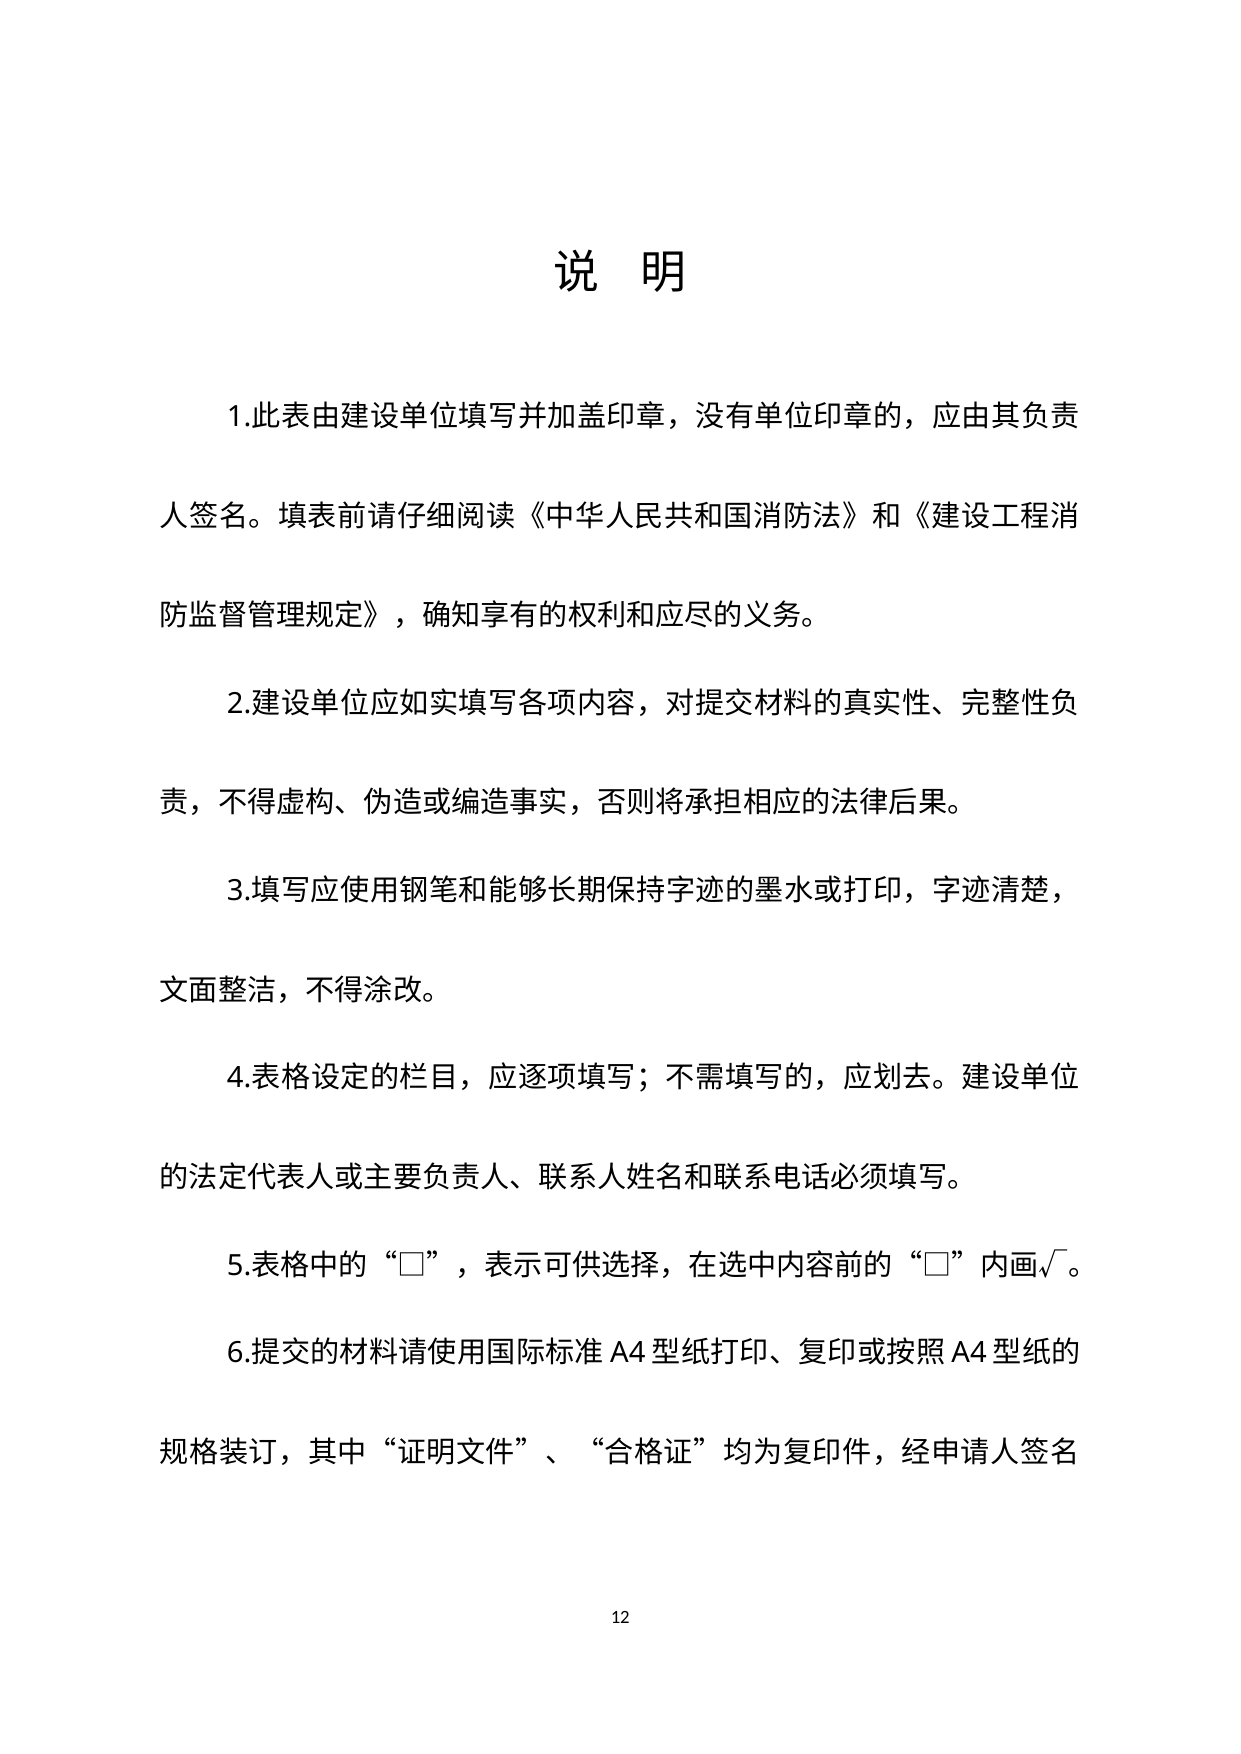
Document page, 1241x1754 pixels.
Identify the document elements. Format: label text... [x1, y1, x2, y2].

text 4.表格设定的栏目，应逐项填写；不需填写的，应划去。建设单位的法定代表人或主要负责人、联系人姓名和联系电话必须填写。 [159, 1042, 1081, 1208]
text 1.此表由建设单位填写并加盖印章，没有单位印章的，应由其负责人签名。填表前请仔细阅读《中华人民共和国消防法》和《建设工程消防监督管理规定》，确知享有的权利和应尽的义务。 [159, 380, 1081, 646]
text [159, 1317, 1081, 1483]
text 2.建设单位应如实填写各项内容，对提交材料的真实性、完整性负责，不得虚构、伪造或编造事实，否则将承担相应的法律后果。 [159, 667, 1081, 833]
text 5.表格中的“□”，表示可供选择，在选中内容前的“□”内画√。 [159, 1229, 1081, 1296]
text 说 明 [159, 235, 1081, 301]
text 3.填写应使用钢笔和能够长期保持字迹的墨水或打印，字迹清楚，文面整洁，不得涂改。 [159, 854, 1081, 1021]
